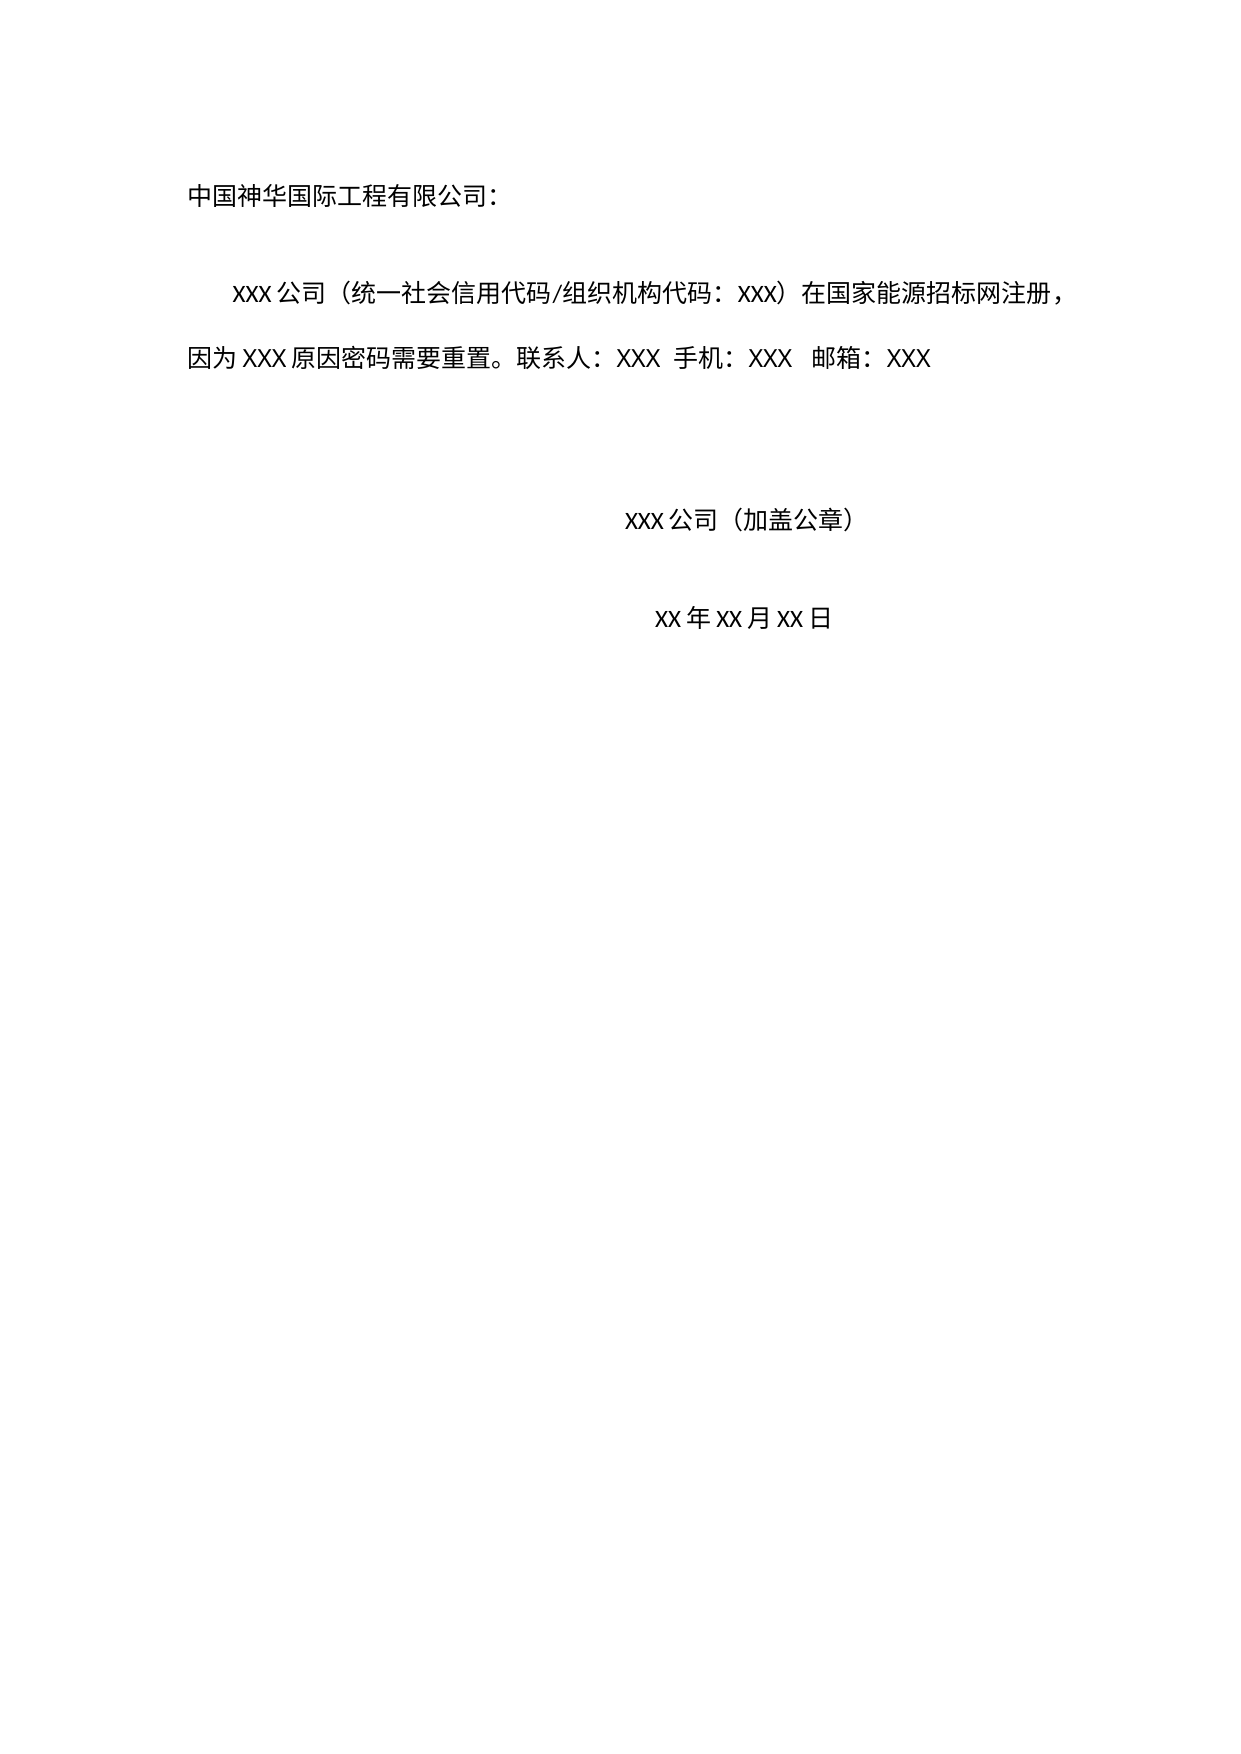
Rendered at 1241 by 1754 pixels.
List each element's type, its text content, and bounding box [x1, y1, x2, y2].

text 中国神华国际工程有限公司： [187, 162, 1053, 227]
text XXX公司（统一社会信用代码/组织机构代码：XXX）在国家能源招标网注册，因为XXX原因密码需要重置。联系人：XXX 手机：XXX 邮箱：XXX [187, 259, 1053, 389]
text XX年XX月XX日 [187, 584, 1053, 649]
text XXX公司（加盖公章） [187, 486, 1053, 551]
